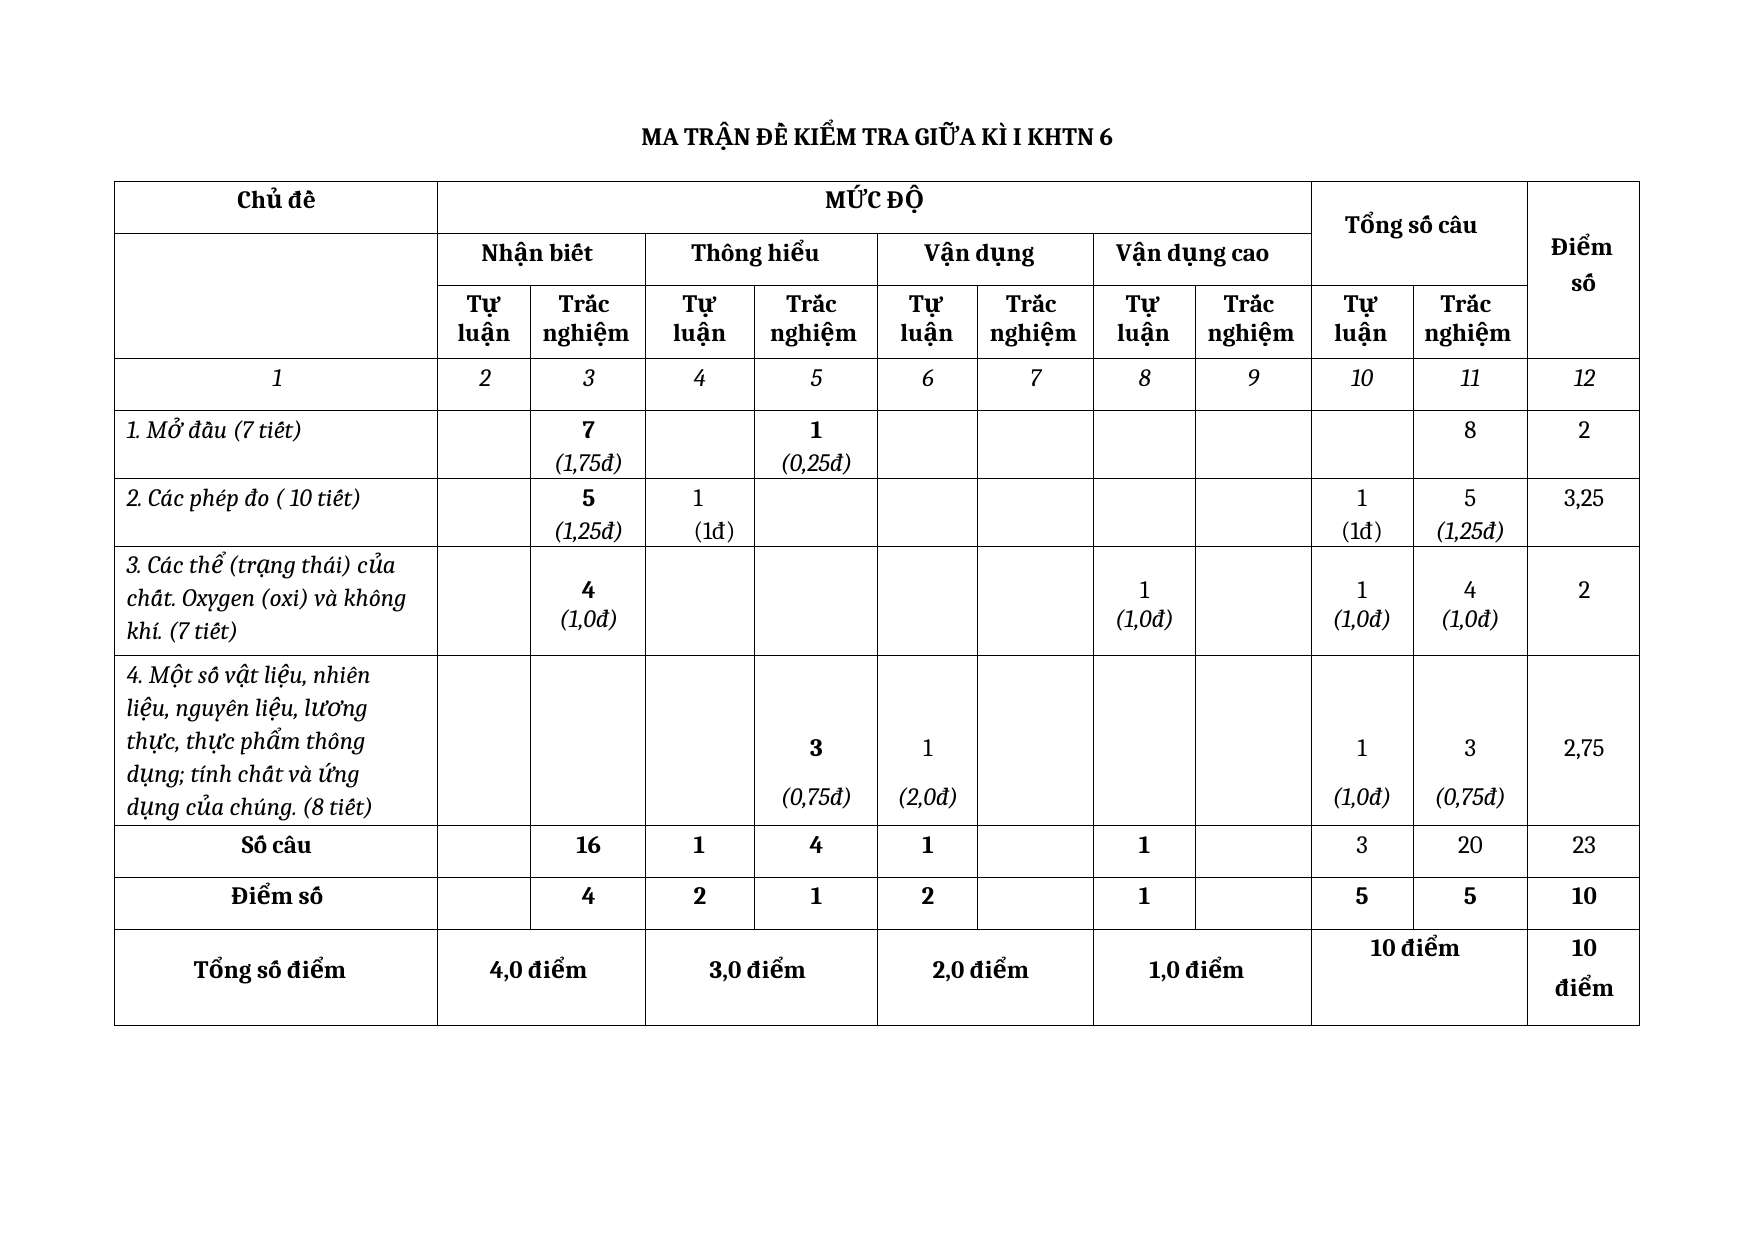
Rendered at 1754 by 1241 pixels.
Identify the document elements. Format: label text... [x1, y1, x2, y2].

table_cell 11 [1414, 359, 1527, 410]
table_cell 10 điểm [1528, 930, 1639, 1025]
table_cell [978, 656, 1093, 825]
table_cell 3 [1312, 826, 1413, 877]
table_cell 3. Các thể (trạng thái) của chất. Oxygen (oxi) và không khí. (7 tiết) [115, 547, 437, 655]
table_cell [1196, 547, 1311, 655]
table_cell 6 [878, 359, 977, 410]
table_cell 5 (1,25đ) [531, 479, 645, 546]
table_cell Vận dụng cao [1094, 234, 1311, 284]
table_cell 1 [878, 826, 977, 877]
table_cell Trắc nghiệm [1414, 286, 1527, 358]
table_cell Tự luận [646, 286, 754, 358]
table_cell [878, 411, 977, 478]
table_cell Trắc nghiệm [531, 286, 645, 358]
table_cell 9 [1196, 359, 1311, 410]
table_cell 8 [1094, 359, 1195, 410]
table_cell Nhận biết [438, 234, 645, 284]
table_cell [438, 826, 530, 877]
table_cell [1196, 656, 1311, 825]
table_cell 2 [646, 878, 754, 929]
table_cell 2 [1528, 411, 1639, 478]
table_cell 1,0 điểm [1094, 930, 1311, 1025]
table_cell 4 [646, 359, 754, 410]
table_cell 1 (1,0đ) [1312, 656, 1413, 825]
table_cell 8 [1414, 411, 1527, 478]
subtitle MA TRẬN ĐỀ KIỂM TRA GIỮA KÌ I KHTN 6 [148, 123, 1606, 152]
table_cell 4 [755, 826, 877, 877]
table_cell [1312, 411, 1413, 478]
table_cell [978, 411, 1093, 478]
table_cell [438, 547, 530, 655]
table_cell [115, 234, 437, 358]
table_cell 1 (1đ) [646, 479, 754, 546]
table_cell 3 (0,75đ) [755, 656, 877, 825]
table_cell 20 [1414, 826, 1527, 877]
table_cell 2 [1528, 547, 1639, 655]
table_cell 1 [1094, 878, 1195, 929]
table_cell 1 [1094, 826, 1195, 877]
table_cell [978, 878, 1093, 929]
table_cell Tự luận [1094, 286, 1195, 358]
table_cell [646, 656, 754, 825]
table_cell [1196, 479, 1311, 546]
table_cell Trắc nghiệm [1196, 286, 1311, 358]
table_cell [1196, 411, 1311, 478]
table_cell 4 (1,0đ) [531, 547, 645, 655]
table_cell [755, 479, 877, 546]
table_cell 1 [115, 359, 437, 410]
table_cell Tổng số điểm [115, 930, 437, 1025]
table_cell 4. Một số vật liệu, nhiên liệu, nguyên liệu, lương thực, thực phẩm thông dụng; tính chất và ứng dụng của chúng. (8 tiết) [115, 656, 437, 825]
table_header MỨC ĐỘ [438, 182, 1311, 233]
table_cell 1 (1đ) [1312, 479, 1413, 546]
table_cell 2 [438, 359, 530, 410]
table_cell Trắc nghiệm [978, 286, 1093, 358]
table_cell 1 (1,0đ) [1094, 547, 1195, 655]
table_cell 3 [531, 359, 645, 410]
table_cell [978, 547, 1093, 655]
table_cell Trắc nghiệm [755, 286, 877, 358]
table_cell 10 [1312, 359, 1413, 410]
table_cell Số câu [115, 826, 437, 877]
table_cell [978, 479, 1093, 546]
table_cell Điểm số [115, 878, 437, 929]
table_cell 23 [1528, 826, 1639, 877]
table_cell 1 (2,0đ) [878, 656, 977, 825]
table_cell 1 (1,0đ) [1312, 547, 1413, 655]
table_cell 3 (0,75đ) [1414, 656, 1527, 825]
table_cell Tự luận [438, 286, 530, 358]
table_cell Thông hiểu [646, 234, 877, 284]
table_cell 1. Mở đầu (7 tiết) [115, 411, 437, 478]
table_cell [646, 547, 754, 655]
table_cell 10 điểm [1312, 930, 1527, 1025]
table_cell 7 (1,75đ) [531, 411, 645, 478]
table_cell 1 [755, 878, 877, 929]
table_cell 12 [1528, 359, 1639, 410]
table_cell 5 [755, 359, 877, 410]
table_cell 10 [1528, 878, 1639, 929]
table_cell 7 [978, 359, 1093, 410]
table_cell 3,25 [1528, 479, 1639, 546]
table_cell [646, 411, 754, 478]
table_cell 1 [646, 826, 754, 877]
table_cell [438, 479, 530, 546]
table_cell 2,75 [1528, 656, 1639, 825]
table_cell [531, 656, 645, 825]
table_cell [1094, 479, 1195, 546]
table_cell 3,0 điểm [646, 930, 877, 1025]
table_cell Tự luận [1312, 286, 1413, 358]
table_header Tổng số câu [1312, 182, 1527, 284]
table_cell 1 (0,25đ) [755, 411, 877, 478]
table_cell 2. Các phép đo ( 10 tiết) [115, 479, 437, 546]
table_cell [1196, 826, 1311, 877]
table_cell 2,0 điểm [878, 930, 1093, 1025]
table_cell Vận dụng [878, 234, 1093, 284]
table_cell 16 [531, 826, 645, 877]
table_cell [1094, 656, 1195, 825]
table_header Chủ đề [115, 182, 437, 233]
table_cell [438, 656, 530, 825]
table_cell [878, 479, 977, 546]
table_cell [1196, 878, 1311, 929]
table_cell Tự luận [878, 286, 977, 358]
table_cell [438, 878, 530, 929]
table_cell [1094, 411, 1195, 478]
table_cell 4,0 điểm [438, 930, 645, 1025]
table_cell 4 (1,0đ) [1414, 547, 1527, 655]
table_cell [755, 547, 877, 655]
table_cell 2 [878, 878, 977, 929]
table_cell [978, 826, 1093, 877]
table_cell [438, 411, 530, 478]
table_header Điểm số [1528, 182, 1639, 358]
table_cell 5 [1414, 878, 1527, 929]
table_cell 5 (1,25đ) [1414, 479, 1527, 546]
table_cell 5 [1312, 878, 1413, 929]
table_cell [878, 547, 977, 655]
table_cell 4 [531, 878, 645, 929]
